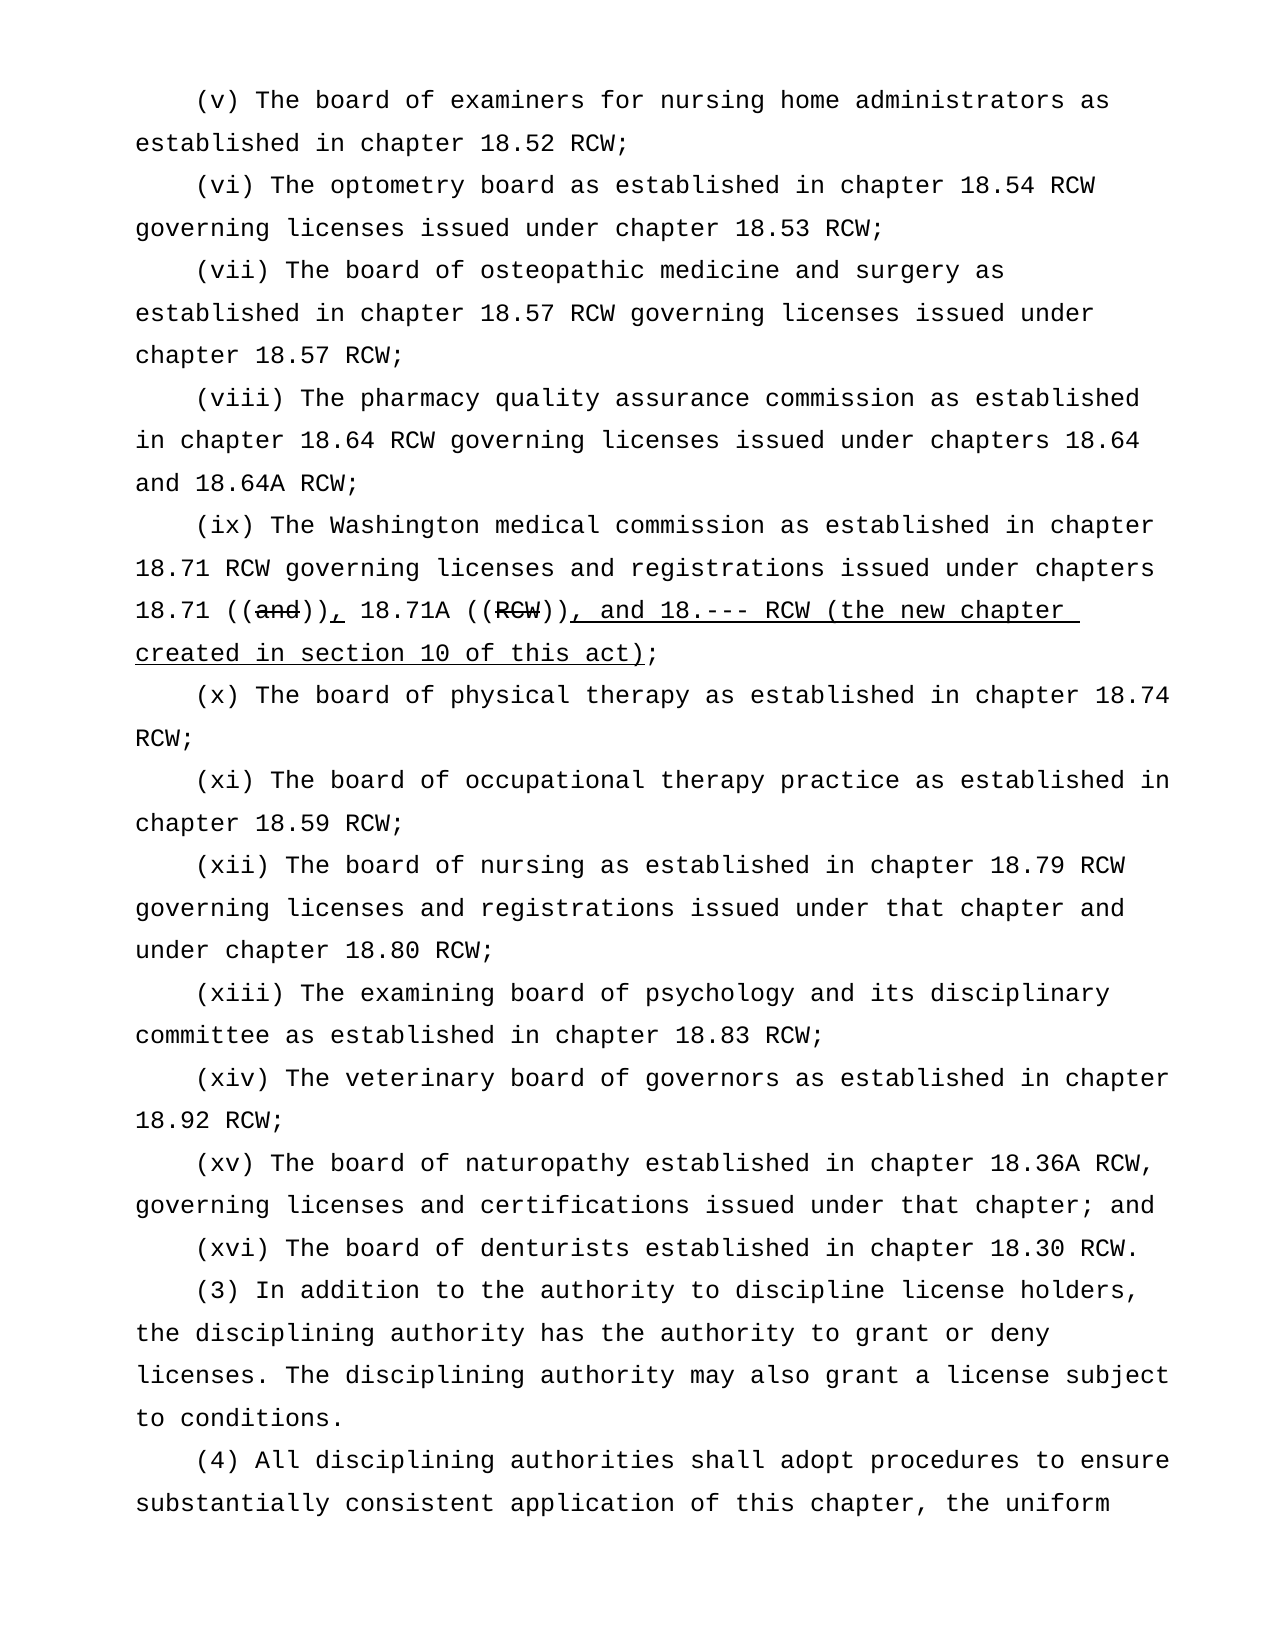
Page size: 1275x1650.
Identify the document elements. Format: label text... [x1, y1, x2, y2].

text (xiii) The examining board of psychology and its disciplinary committee as established in chapter 18.83 RCW; [135, 967, 1170, 1052]
text (xv) The board of naturopathy established in chapter 18.36A RCW, governing licenses and certifications issued under that chapter; and [135, 1137, 1170, 1222]
text (vi) The optometry board as established in chapter 18.54 RCW governing licenses issued under chapter 18.53 RCW; [135, 160, 1170, 245]
text (vii) The board of osteopathic medicine and surgery as established in chapter 18.57 RCW governing licenses issued under chapter 18.57 RCW; [135, 245, 1170, 372]
text (v) The board of examiners for nursing home administrators as established in chapter 18.52 RCW; [135, 75, 1170, 160]
text (x) The board of physical therapy as established in chapter 18.74 RCW; [135, 670, 1170, 755]
text (xiv) The veterinary board of governors as established in chapter 18.92 RCW; [135, 1052, 1170, 1137]
text (3) In addition to the authority to discipline license holders, the disciplining authority has the authority to grant or deny licenses. The disciplining authority may also grant a license subject to conditions. [135, 1265, 1170, 1435]
text (xii) The board of nursing as established in chapter 18.79 RCW governing licenses and registrations issued under that chapter and under chapter 18.80 RCW; [135, 840, 1170, 967]
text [135, 1435, 1170, 1520]
text (viii) The pharmacy quality assurance commission as established in chapter 18.64 RCW governing licenses issued under chapters 18.64 and 18.64A RCW; [135, 372, 1170, 500]
text (xi) The board of occupational therapy practice as established in chapter 18.59 RCW; [135, 755, 1170, 840]
text (xvi) The board of denturists established in chapter 18.30 RCW. [135, 1222, 1170, 1265]
text (ix) The Washington medical commission as established in chapter 18.71 RCW governing licenses and registrations issued under chapters 18.71 ((and)), 18.71A ((RCW)), and 18.--- RCW (the new chapter created in section 10 of this act); [135, 500, 1170, 670]
